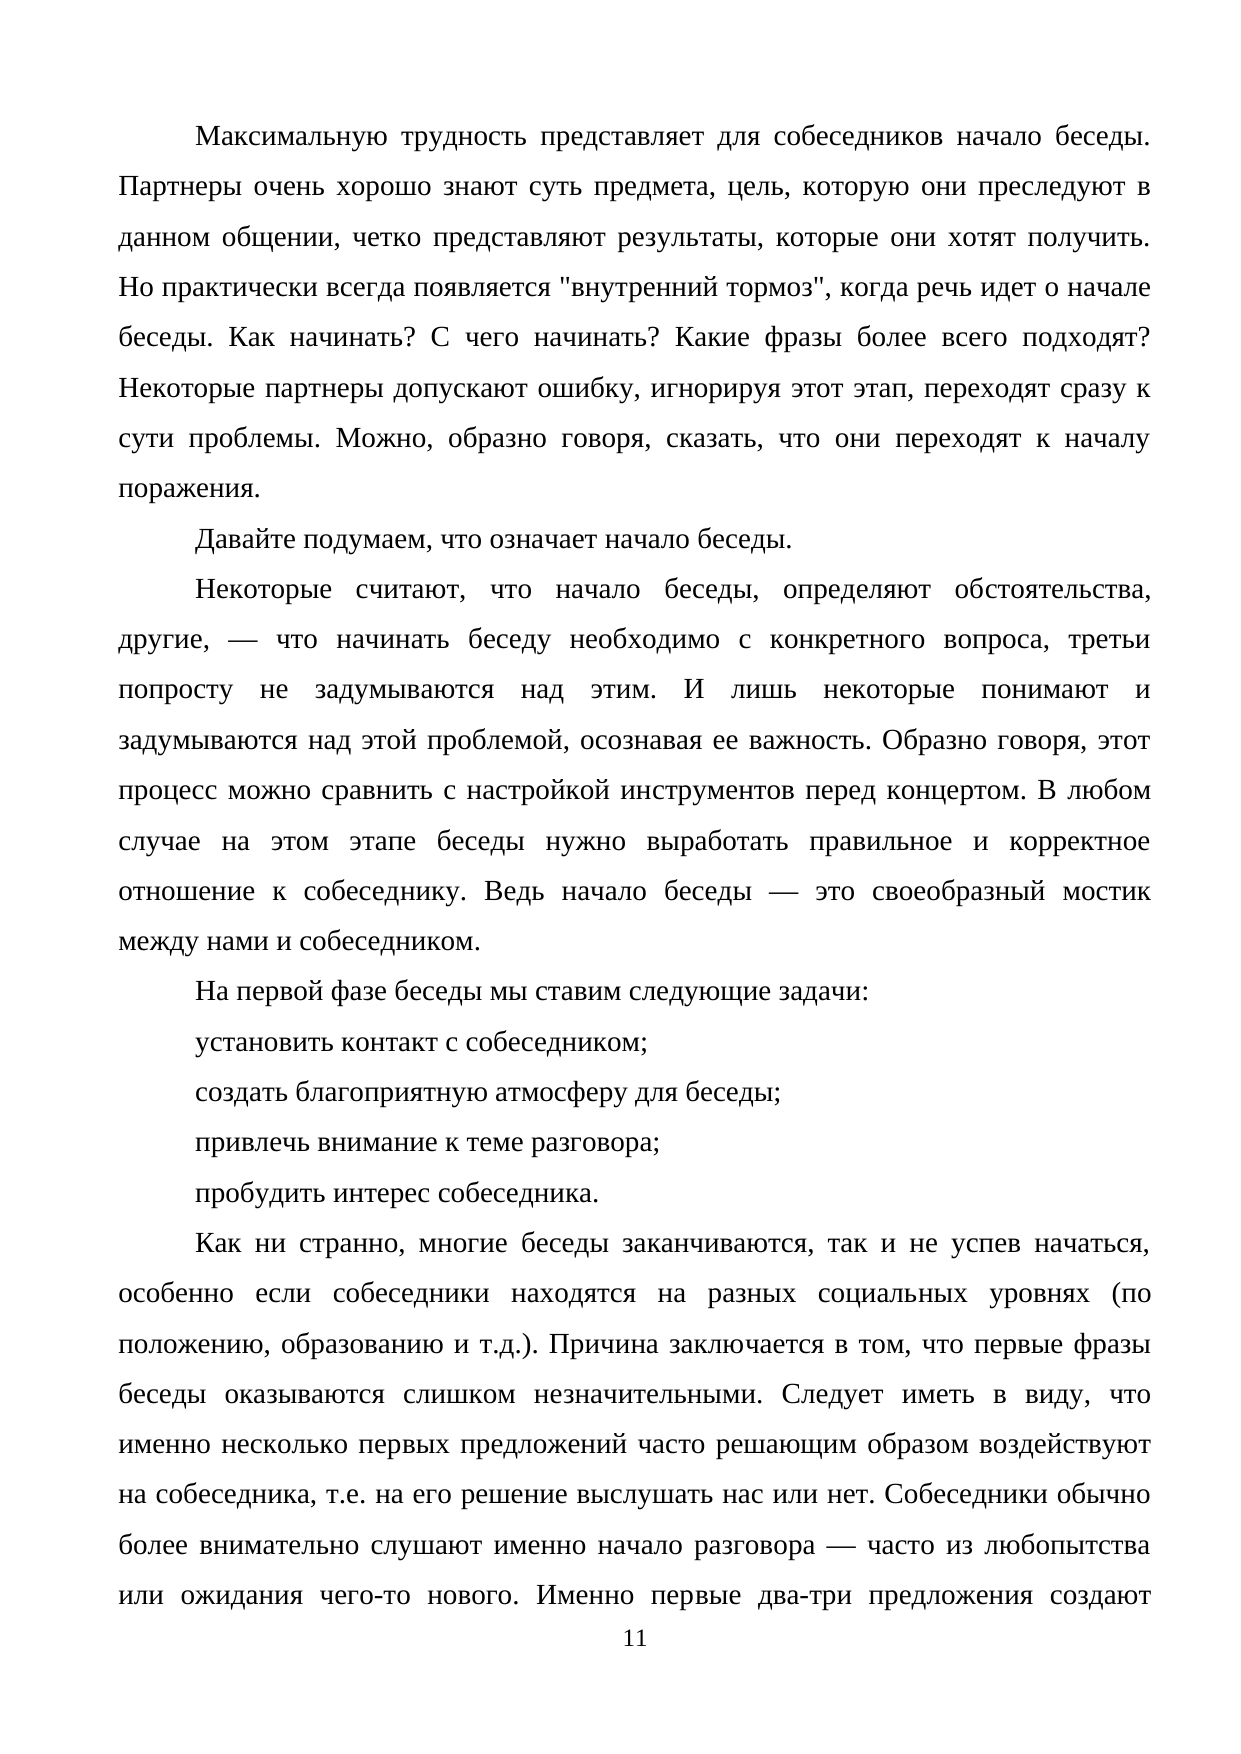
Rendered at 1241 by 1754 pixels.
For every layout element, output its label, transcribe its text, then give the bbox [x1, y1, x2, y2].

text создать благоприятную атмосферу для беседы; [118, 1074, 1152, 1108]
text Максимальную трудность представляет для собеседников начало беседы. Партнеры очень хорошо знают суть предмета, цель, которую они преследуют в данном общении, четко представляют результаты, которые они хотят получить. Но практически всегда появляется "внутренний тормоз", когда речь идет о начале беседы. Как начинать? С чего начинать? Какие фразы более всего подходят? Некоторые партнеры допускают ошибку, игнорируя этот этап, переходят сразу к сути проблемы. Можно, образно говоря, сказать, что они переходят к началу поражения. [118, 118, 1152, 504]
text пробудить интерес собеседника. [118, 1175, 1152, 1208]
text Давайте подумаем, что означает начало беседы. [118, 521, 1152, 554]
text установить контакт с собеседником; [118, 1024, 1152, 1057]
text привлечь внимание к теме разговора; [118, 1124, 1152, 1158]
text Некоторые считают, что начало беседы, определяют обстоятельства, другие, — что начинать беседу необходимо с конкретного вопроса, третьи попросту не задумываются над этим. И лишь некоторые понимают и задумываются над этой проблемой, осознавая ее важность. Образно говоря, этот процесс можно сравнить с настройкой инструментов перед концертом. В любом случае на этом этапе беседы нужно выработать правильное и корректное отношение к собеседнику. Ведь начало беседы — это своеобразный мостик между нами и собеседником. [118, 571, 1152, 957]
text На первой фазе беседы мы ставим следующие задачи: [118, 973, 1152, 1007]
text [118, 1225, 1152, 1611]
